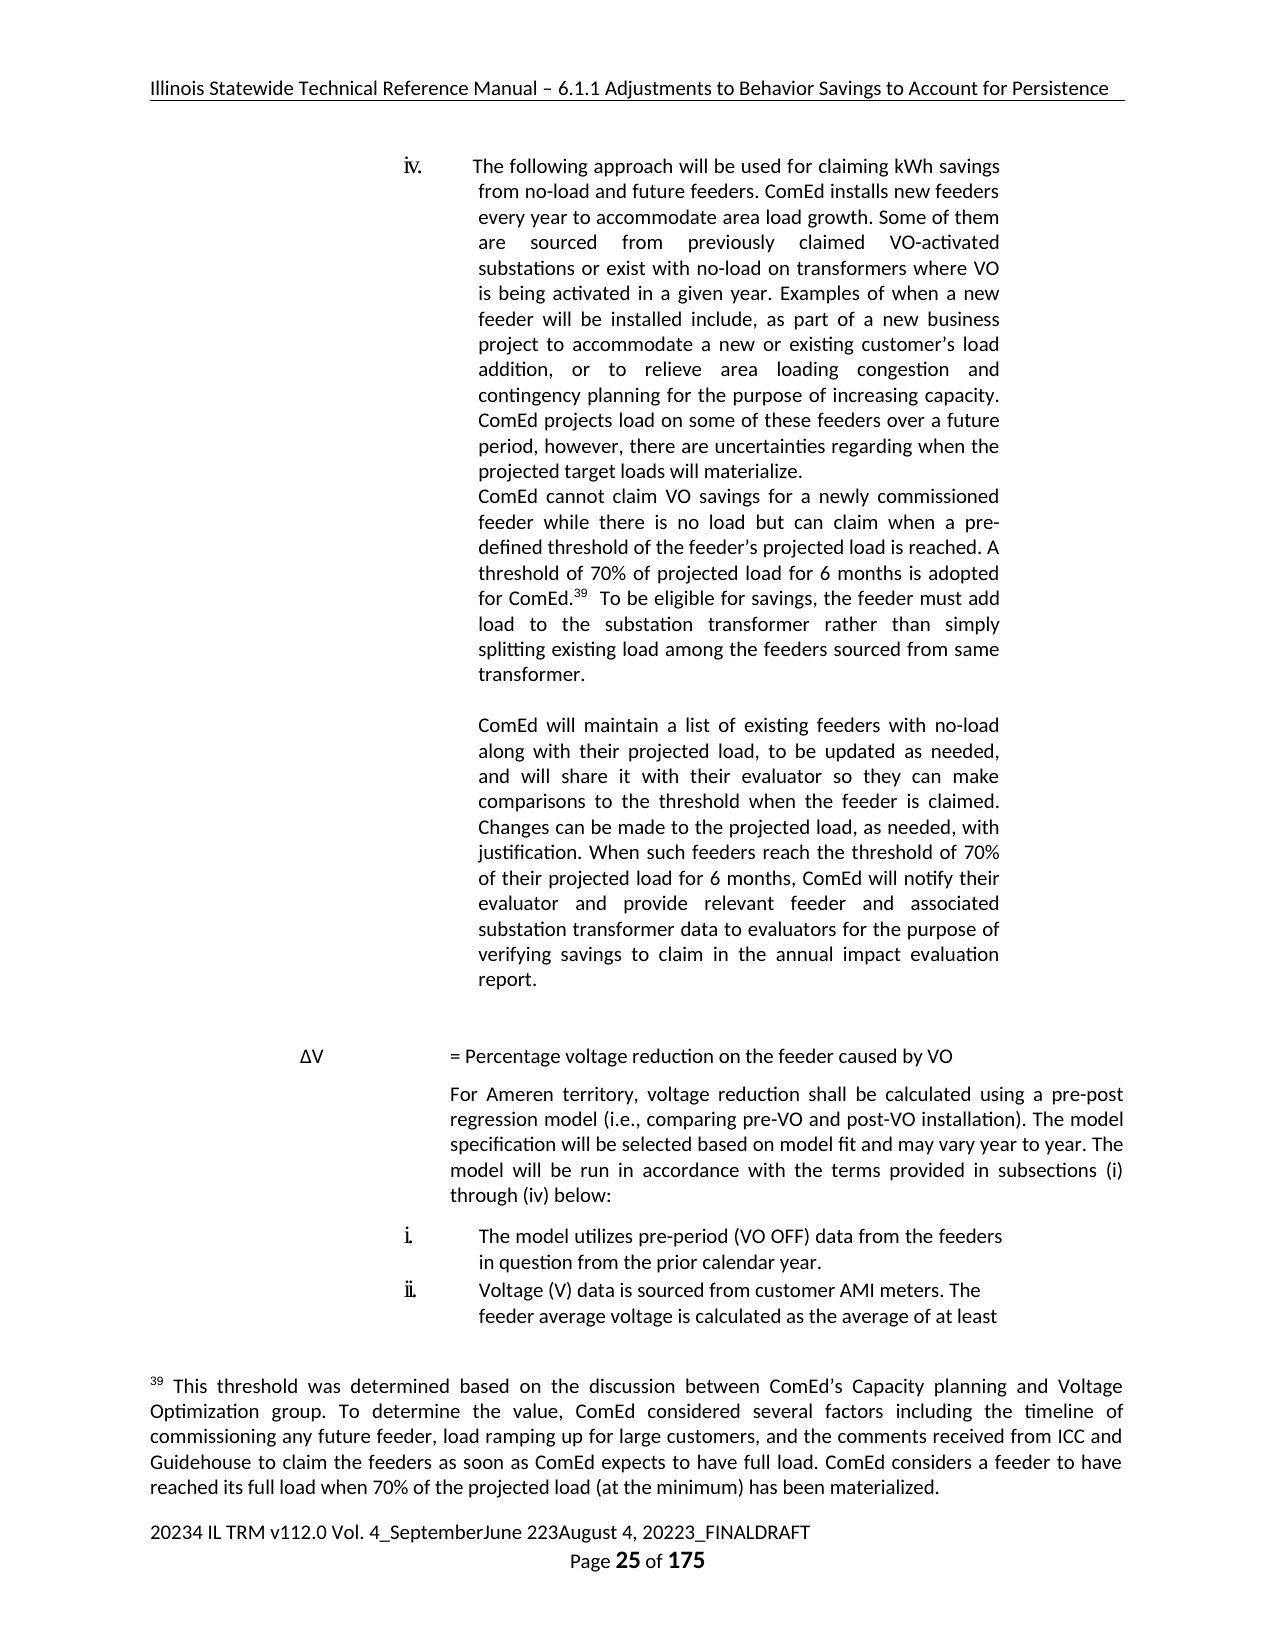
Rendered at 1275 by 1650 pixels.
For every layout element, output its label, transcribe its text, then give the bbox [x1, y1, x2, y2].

list The following approach will be used for claiming kWh savings from no-load and future feeders. ComEd installs new feeders every year to accommodate area load growth. Some of them are sourced from previously claimed VO-activated substations or exist with no-load on transformers where VO is being activated in a given year. Examples of when a new feeder will be installed include, as part of a new business project to accommodate a new or existing customer’s load addition, or to relieve area loading congestion and contingency planning for the purpose of increasing capacity. ComEd projects load on some of these feeders over a future period, however, there are uncertainties regarding when the projected target loads will materialize. [403, 150, 1001, 484]
list ComEd cannot claim VO savings for a newly commissioned feeder while there is no load but can claim when a pre-defined threshold of the feeder’s projected load is reached. A threshold of 70% of projected load for 6 months is adopted for ComEd. To be eligible for savings, the feeder must add load to the substation transformer rather than simply splitting existing load among the feeders sourced from same transformer. [478, 484, 1001, 687]
text ΔV = Percentage voltage reduction on the feeder caused by VO [225, 1043, 1125, 1068]
list The model utilizes pre-period (VO OFF) data from the feeders in question from the prior calendar year. [403, 1220, 1003, 1274]
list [403, 1274, 1001, 1329]
list ComEd will maintain a list of existing feeders with no-load along with their projected load, to be updated as needed, and will share it with their evaluator so they can make comparisons to the threshold when the feeder is claimed. Changes can be made to the projected load, as needed, with justification. When such feeders reach the threshold of 70% of their projected load for 6 months, ComEd will notify their evaluator and provide relevant feeder and associated substation transformer data to evaluators for the purpose of verifying savings to claim in the annual impact evaluation report. [478, 712, 1001, 992]
text For Ameren territory, voltage reduction shall be calculated using a pre-post regression model (i.e., comparing pre-VO and post-VO installation). The model specification will be selected based on model fit and may vary year to year. The model will be run in accordance with the terms provided in subsections (i) through (iv) below: [450, 1081, 1125, 1208]
